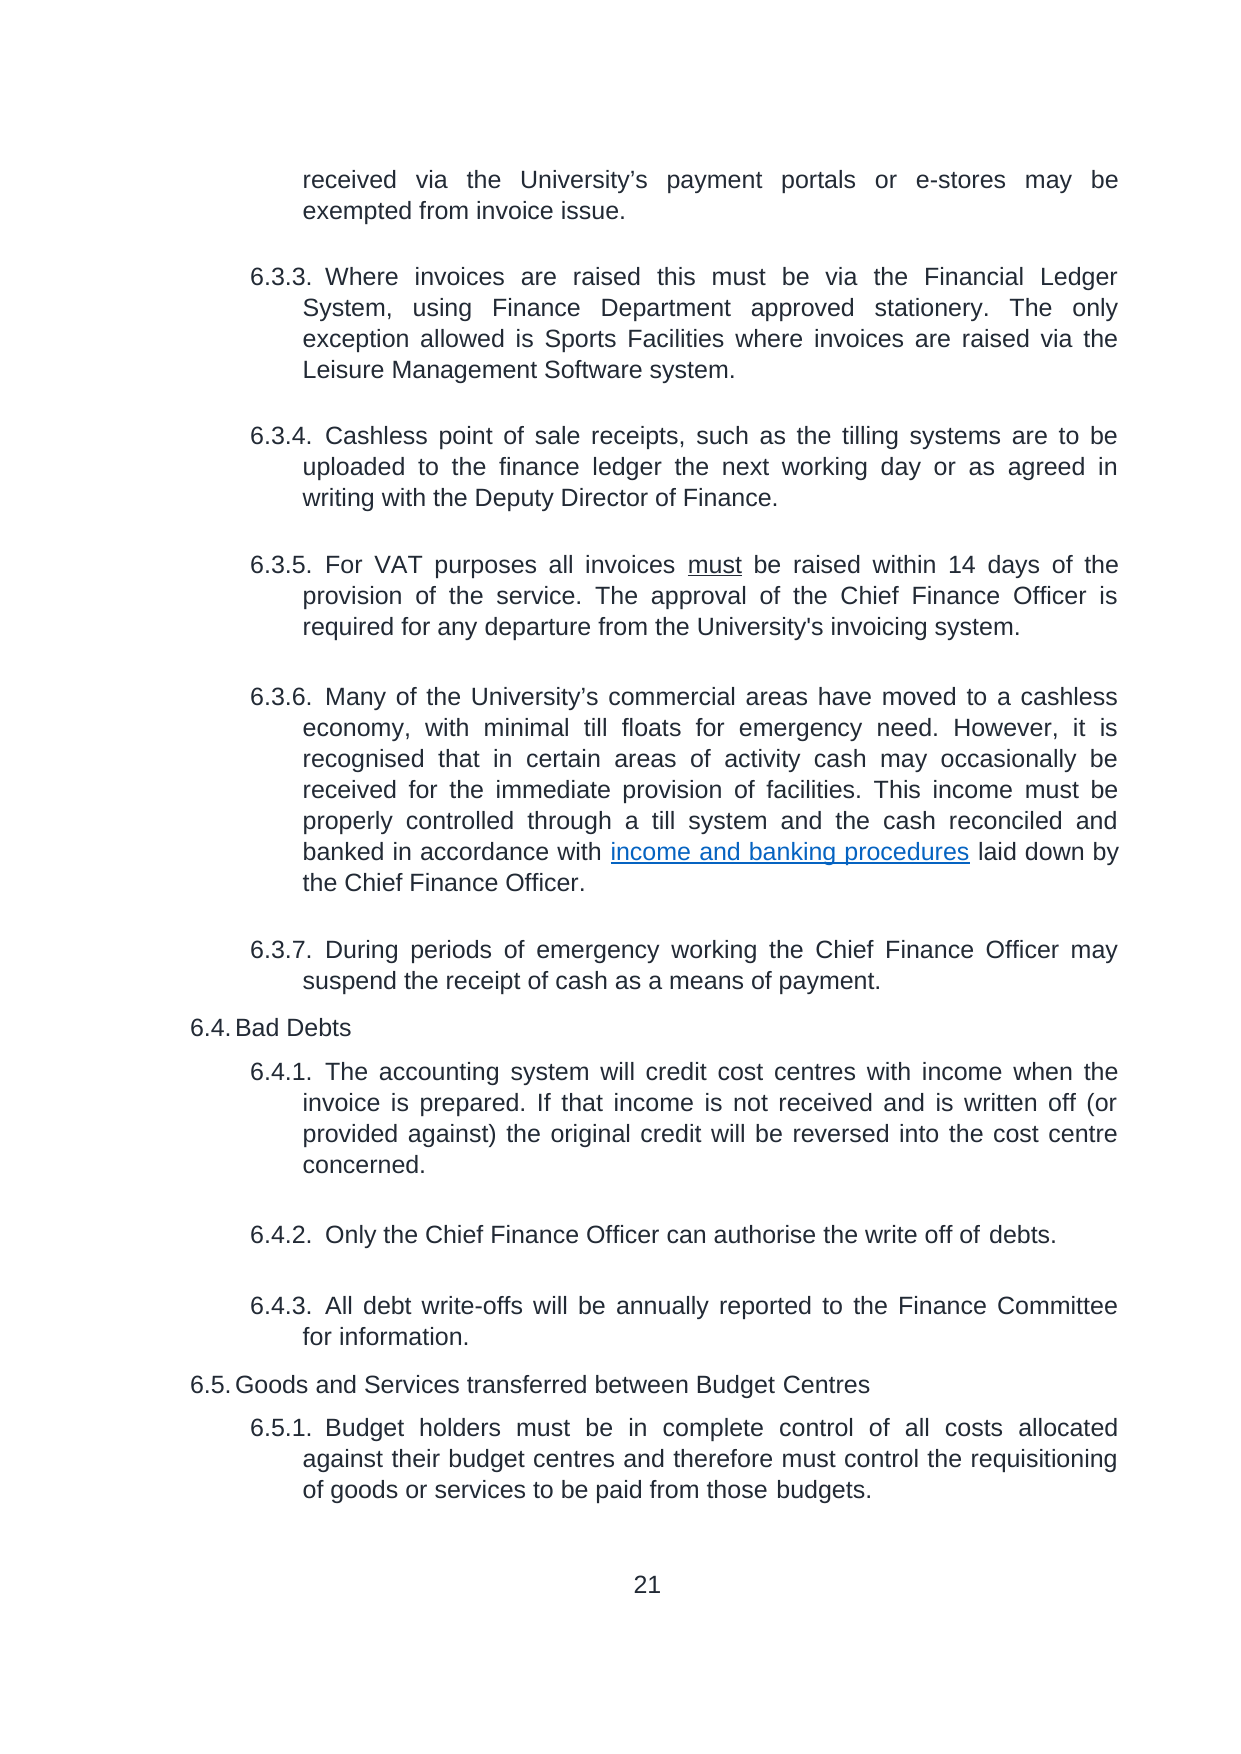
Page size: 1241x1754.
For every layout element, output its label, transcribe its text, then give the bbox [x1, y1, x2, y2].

list For VAT purposes all invoices must be raised within 14 days of the provision of the service. The approval of the Chief Finance Officer is required for any departure from the University's invoicing system. [250, 549, 1119, 640]
list Bad Debts [190, 1013, 1119, 1042]
list Cashless point of sale receipts, such as the tilling systems are to be uploaded to the finance ledger the next working day or as agreed in writing with the Deputy Director of Finance. [250, 421, 1119, 512]
list Only the Chief Finance Officer can authorise the write off of debts. [250, 1220, 1119, 1249]
list Goods and Services transferred between Budget Centres [190, 1369, 1119, 1398]
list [250, 164, 1119, 224]
list Many of the University’s commercial areas have moved to a cashless economy, with minimal till floats for emergency need. However, it is recognised that in certain areas of activity cash may occasionally be received for the immediate provision of facilities. This income must be properly controlled through a till system and the cash reconciled and banked in accordance with income and banking procedures laid down by the Chief Finance Officer. [250, 682, 1119, 897]
list The accounting system will credit cost centres with income when the invoice is prepared. If that income is not received and is written off (or provided against) the original credit will be reversed into the cost centre concerned. [250, 1057, 1119, 1179]
list All debt write-offs will be annually reported to the Finance Committee for information. [250, 1291, 1119, 1351]
list Where invoices are raised this must be via the Financial Ledger System, using Finance Department approved stationery. The only exception allowed is Sports Facilities where invoices are raised via the Leisure Management Software system. [250, 262, 1119, 384]
list During periods of emergency working the Chief Finance Officer may suspend the receipt of cash as a means of payment. [250, 934, 1119, 994]
list Budget holders must be in complete control of all costs allocated against their budget centres and therefore must control the requisitioning of goods or services to be paid from those budgets. [250, 1413, 1119, 1504]
